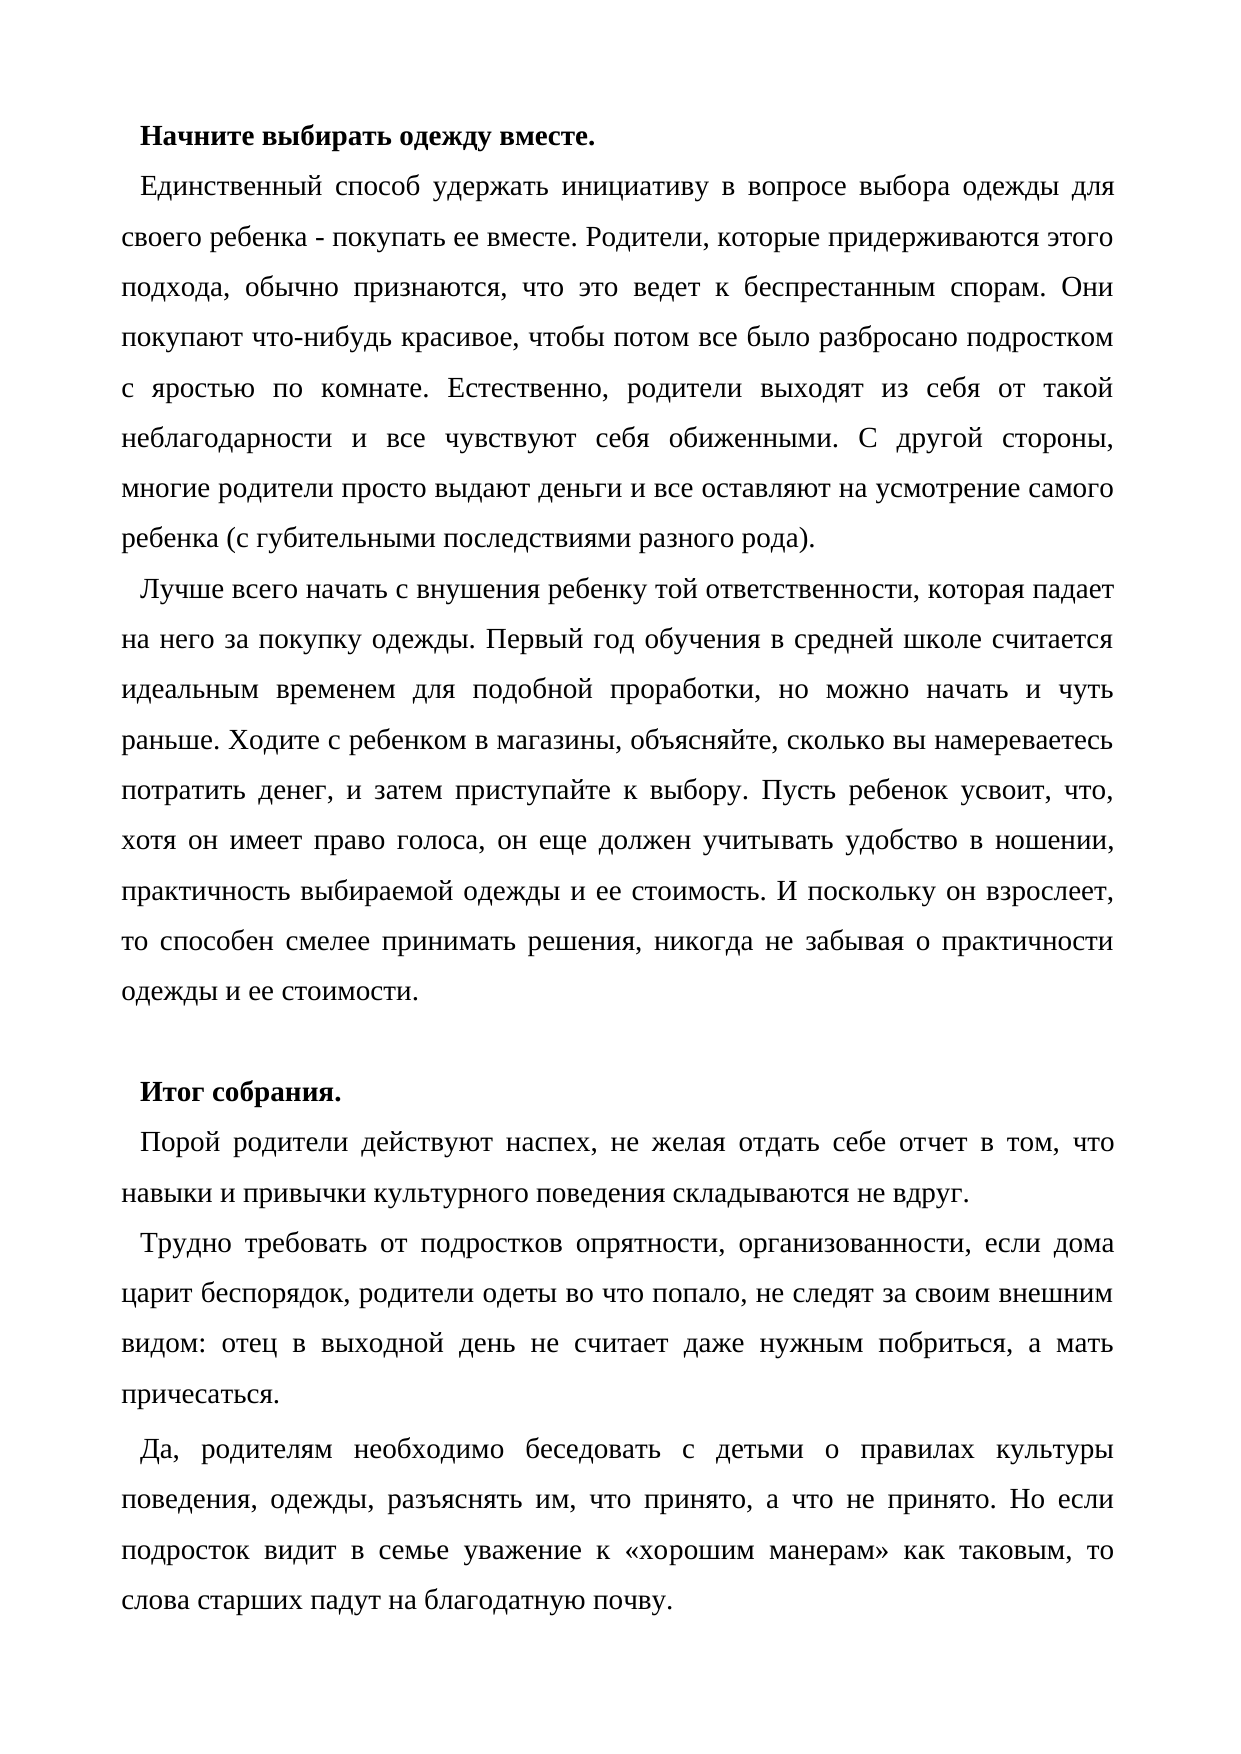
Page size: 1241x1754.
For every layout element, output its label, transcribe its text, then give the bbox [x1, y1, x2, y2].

text Лучше всего начать с внушения ребенку той ответственности, которая падает на него за покупку одежды. Первый год обучения в средней школе считается идеальным временем для подобной проработки, но можно начать и чуть раньше. Ходите с ребенком в магазины, объясняйте, сколько вы намереваетесь потратить денег, и затем приступайте к выбору. Пусть ребенок усвоит, что, хотя он имеет право голоса, он еще должен учитывать удобство в ношении, практичность выбираемой одежды и ее стоимость. И поскольку он взрослеет, то способен смелее принимать решения, никогда не забывая о практичности одежды и ее стоимости. [121, 571, 1115, 1007]
text Итог собрания. [121, 1074, 1115, 1108]
text Да, родителям необходимо беседовать с детьми о правилах культуры поведения, одежды, разъяснять им, что принято, а что не принято. Но если подросток видит в семье уважение к «хорошим манерам» как таковым, то слова старших падут на благодатную почву. [121, 1431, 1115, 1616]
text Трудно требовать от подростков опрятности, организованности, если дома царит беспорядок, родители одеты во что попало, не следят за своим внешним видом: отец в выходной день не считает даже нужным побриться, а мать причесаться. [121, 1225, 1115, 1409]
text Единственный способ удержать инициативу в вопросе выбора одежды для своего ребенка - покупать ее вместе. Родители, которые придерживаются этого подхода, обычно признаются, что это ведет к беспрестанным спорам. Они покупают что-нибудь красивое, чтобы потом все было разбросано подростком с яростью по комнате. Естественно, родители выходят из себя от такой неблагодарности и все чувствуют себя обиженными. С другой стороны, многие родители просто выдают деньги и все оставляют на усмотрение самого ребенка (с губительными последствиями разного рода). [121, 168, 1115, 554]
text Порой родители действуют наспех, не желая отдать себе отчет в том, что навыки и привычки культурного поведения складываются не вдруг. [121, 1124, 1115, 1208]
text Начните выбирать одежду вместе. [121, 118, 1115, 152]
